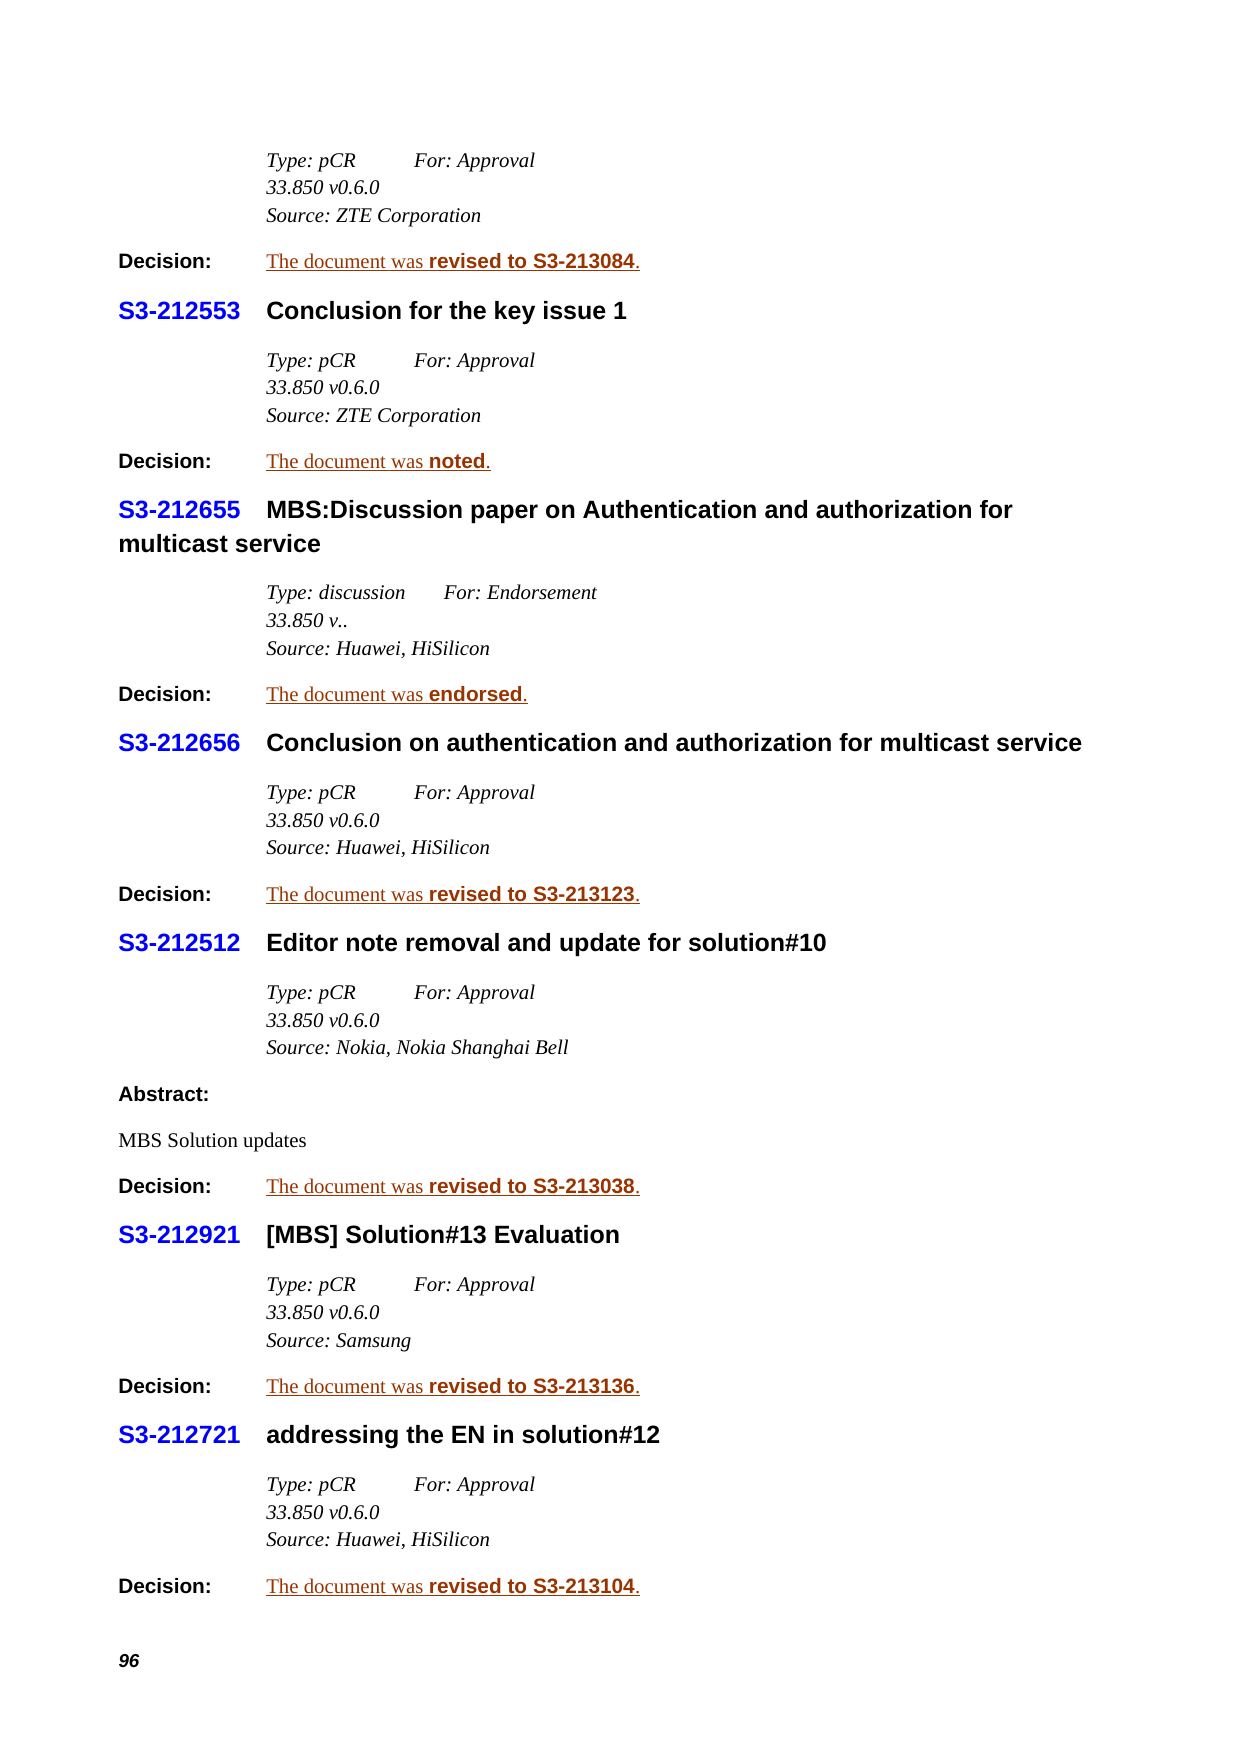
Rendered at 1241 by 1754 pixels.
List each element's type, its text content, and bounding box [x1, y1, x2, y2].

text S3-212512 Editor note removal and update for solution#10 [118, 928, 1122, 957]
text S3-212721 addressing the EN in solution#12 [118, 1420, 1122, 1449]
text S3-212656 Conclusion on authentication and authorization for multicast service [118, 728, 1122, 757]
text Decision: The document was revised to S3-213038. [118, 1174, 1122, 1198]
text Type: pCR For: Approval 33.850 v0.6.0 Source: Huawei, HiSilicon [118, 1472, 1122, 1551]
text Decision: The document was revised to S3-213104. [118, 1574, 1122, 1598]
text Type: pCR For: Approval 33.850 v0.6.0 Source: Huawei, HiSilicon [118, 780, 1122, 859]
text Decision: The document was revised to S3-213084. [118, 249, 1122, 273]
text MBS Solution updates [118, 1128, 1122, 1152]
text S3-212553 Conclusion for the key issue 1 [118, 296, 1122, 324]
text Type: pCR For: Approval 33.850 v0.6.0 Source: Nokia, Nokia Shanghai Bell [118, 980, 1122, 1059]
text Type: discussion For: Endorsement 33.850 v.. Source: Huawei, HiSilicon [118, 580, 1122, 659]
text Type: pCR For: Approval 33.850 v0.6.0 Source: Samsung [118, 1272, 1122, 1352]
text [118, 347, 1122, 427]
text S3-212921 [MBS] Solution#13 Evaluation [118, 1221, 1122, 1249]
text Decision: The document was noted. [118, 449, 1122, 473]
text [118, 148, 1122, 227]
text Abstract: [118, 1081, 1122, 1105]
text S3-212655 MBS:Discussion paper on Authentication and authorization for multicast service [118, 496, 1122, 557]
text Decision: The document was revised to S3-213136. [118, 1374, 1122, 1398]
text Decision: The document was revised to S3-213123. [118, 882, 1122, 906]
text Decision: The document was endorsed. [118, 682, 1122, 706]
